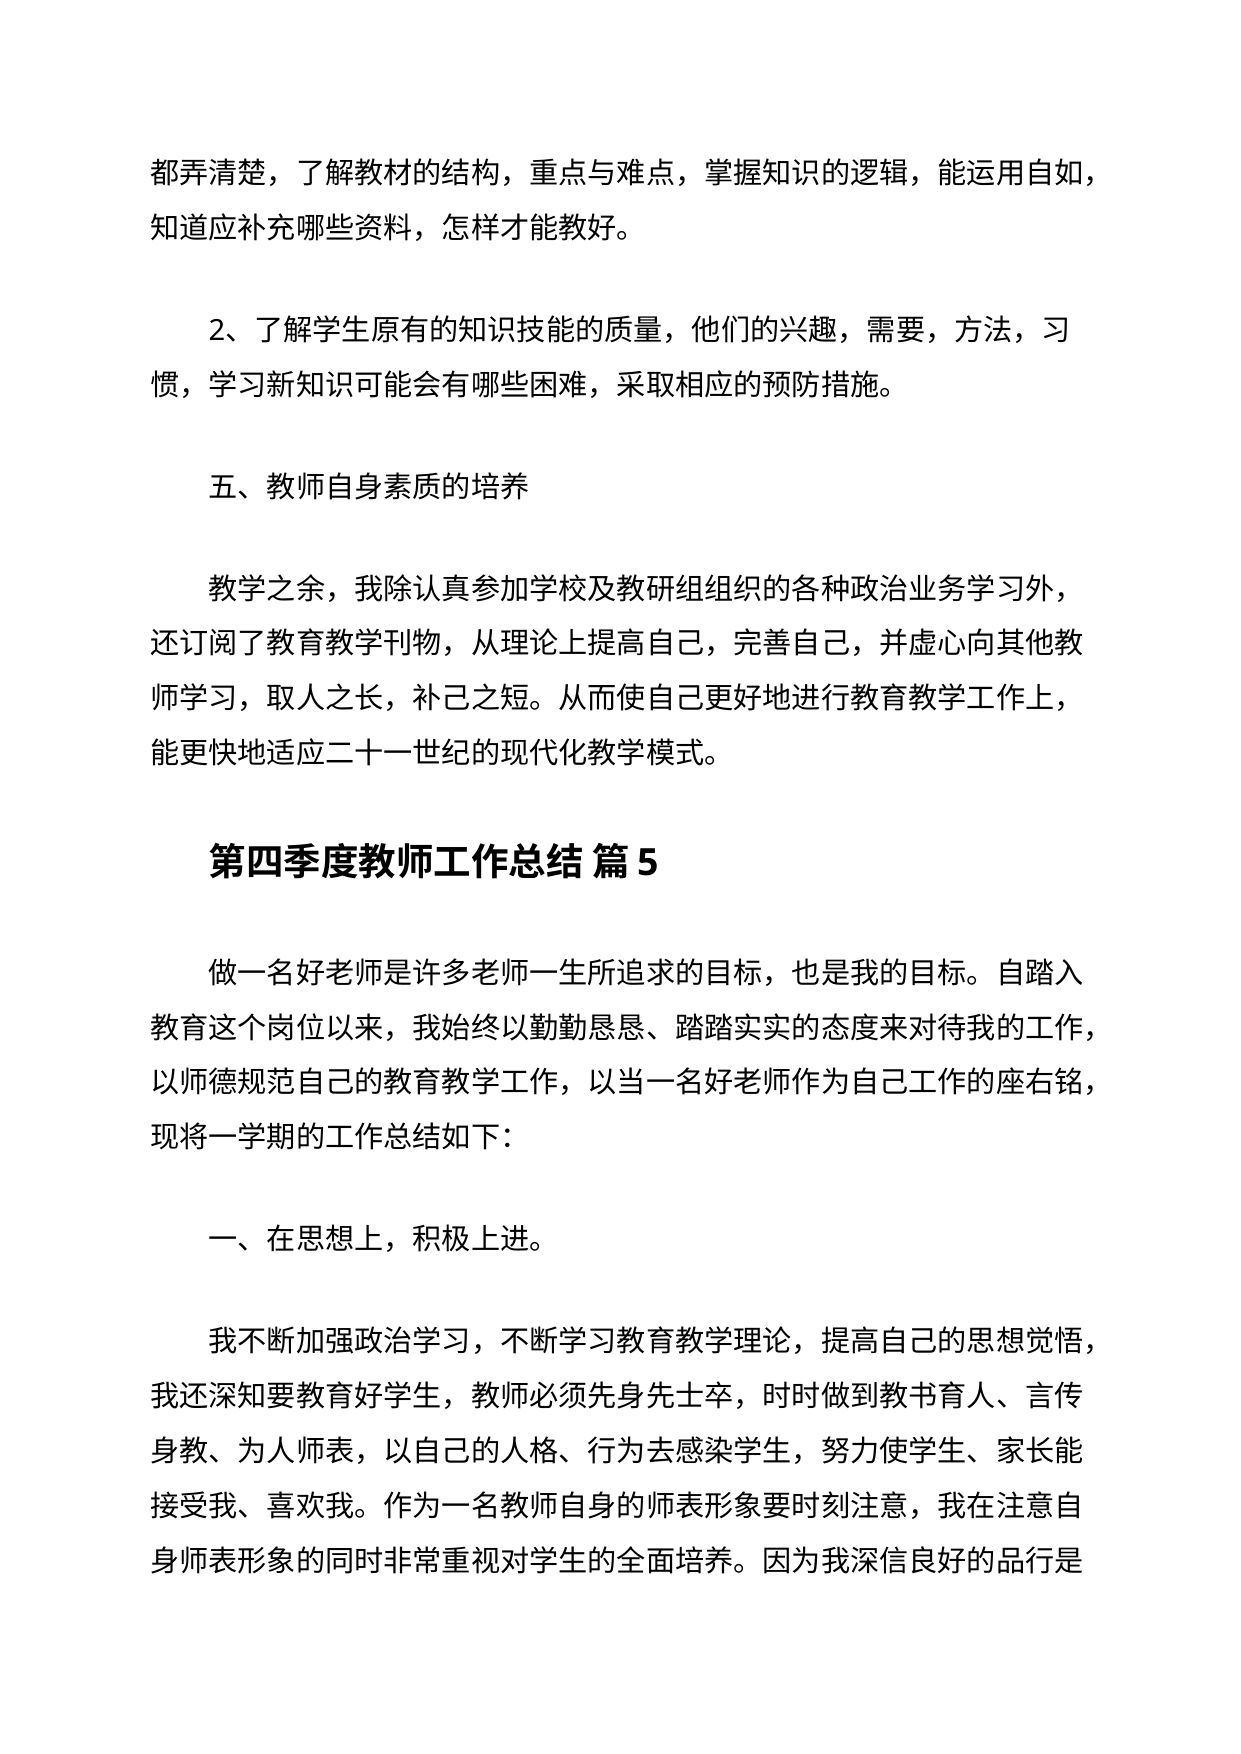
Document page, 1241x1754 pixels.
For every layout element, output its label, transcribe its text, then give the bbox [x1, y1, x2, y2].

text 一、在思想上，积极上进。 [150, 1216, 1090, 1258]
text 第四季度教师工作总结 篇5 [150, 832, 1090, 886]
text 教学之余，我除认真参加学校及教研组组织的各种政治业务学习外，还订阅了教育教学刊物，从理论上提高自己，完善自己，并虚心向其他教师学习，取人之长，补己之短。从而使自己更好地进行教育教学工作上，能更快地适应二十一世纪的现代化教学模式。 [150, 565, 1090, 772]
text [150, 150, 1090, 247]
text 五、教师自身素质的培养 [150, 463, 1090, 506]
text 2、了解学生原有的知识技能的质量，他们的兴趣，需要，方法，习惯，学习新知识可能会有哪些困难，采取相应的预防措施。 [150, 307, 1090, 404]
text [150, 1317, 1090, 1579]
text 做一名好老师是许多老师一生所追求的目标，也是我的目标。自踏入教育这个岗位以来，我始终以勤勤恳恳、踏踏实实的态度来对待我的工作，以师德规范自己的教育教学工作，以当一名好老师作为自己工作的座右铭，现将一学期的工作总结如下： [150, 949, 1090, 1156]
